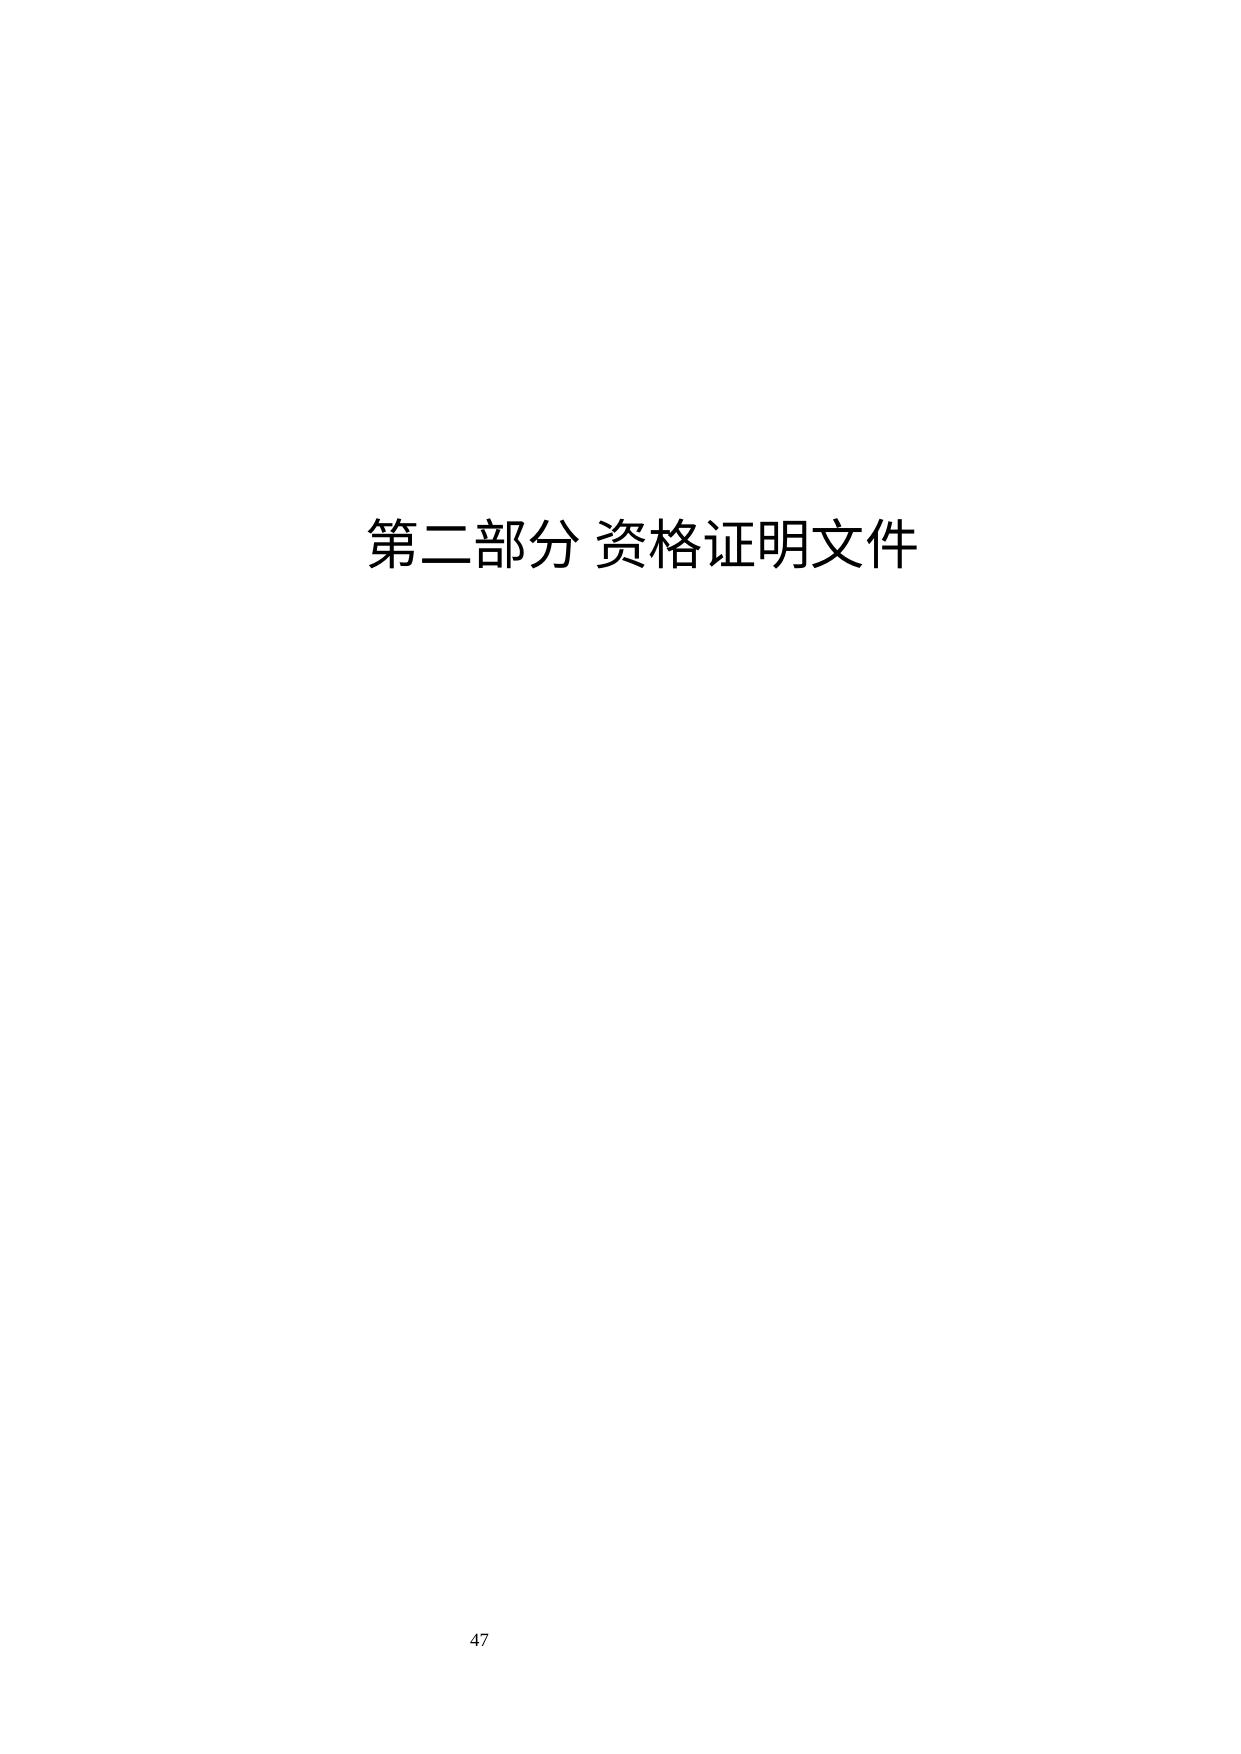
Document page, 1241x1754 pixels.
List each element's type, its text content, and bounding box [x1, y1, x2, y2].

text 第二部分 资格证明文件 [153, 492, 1087, 589]
